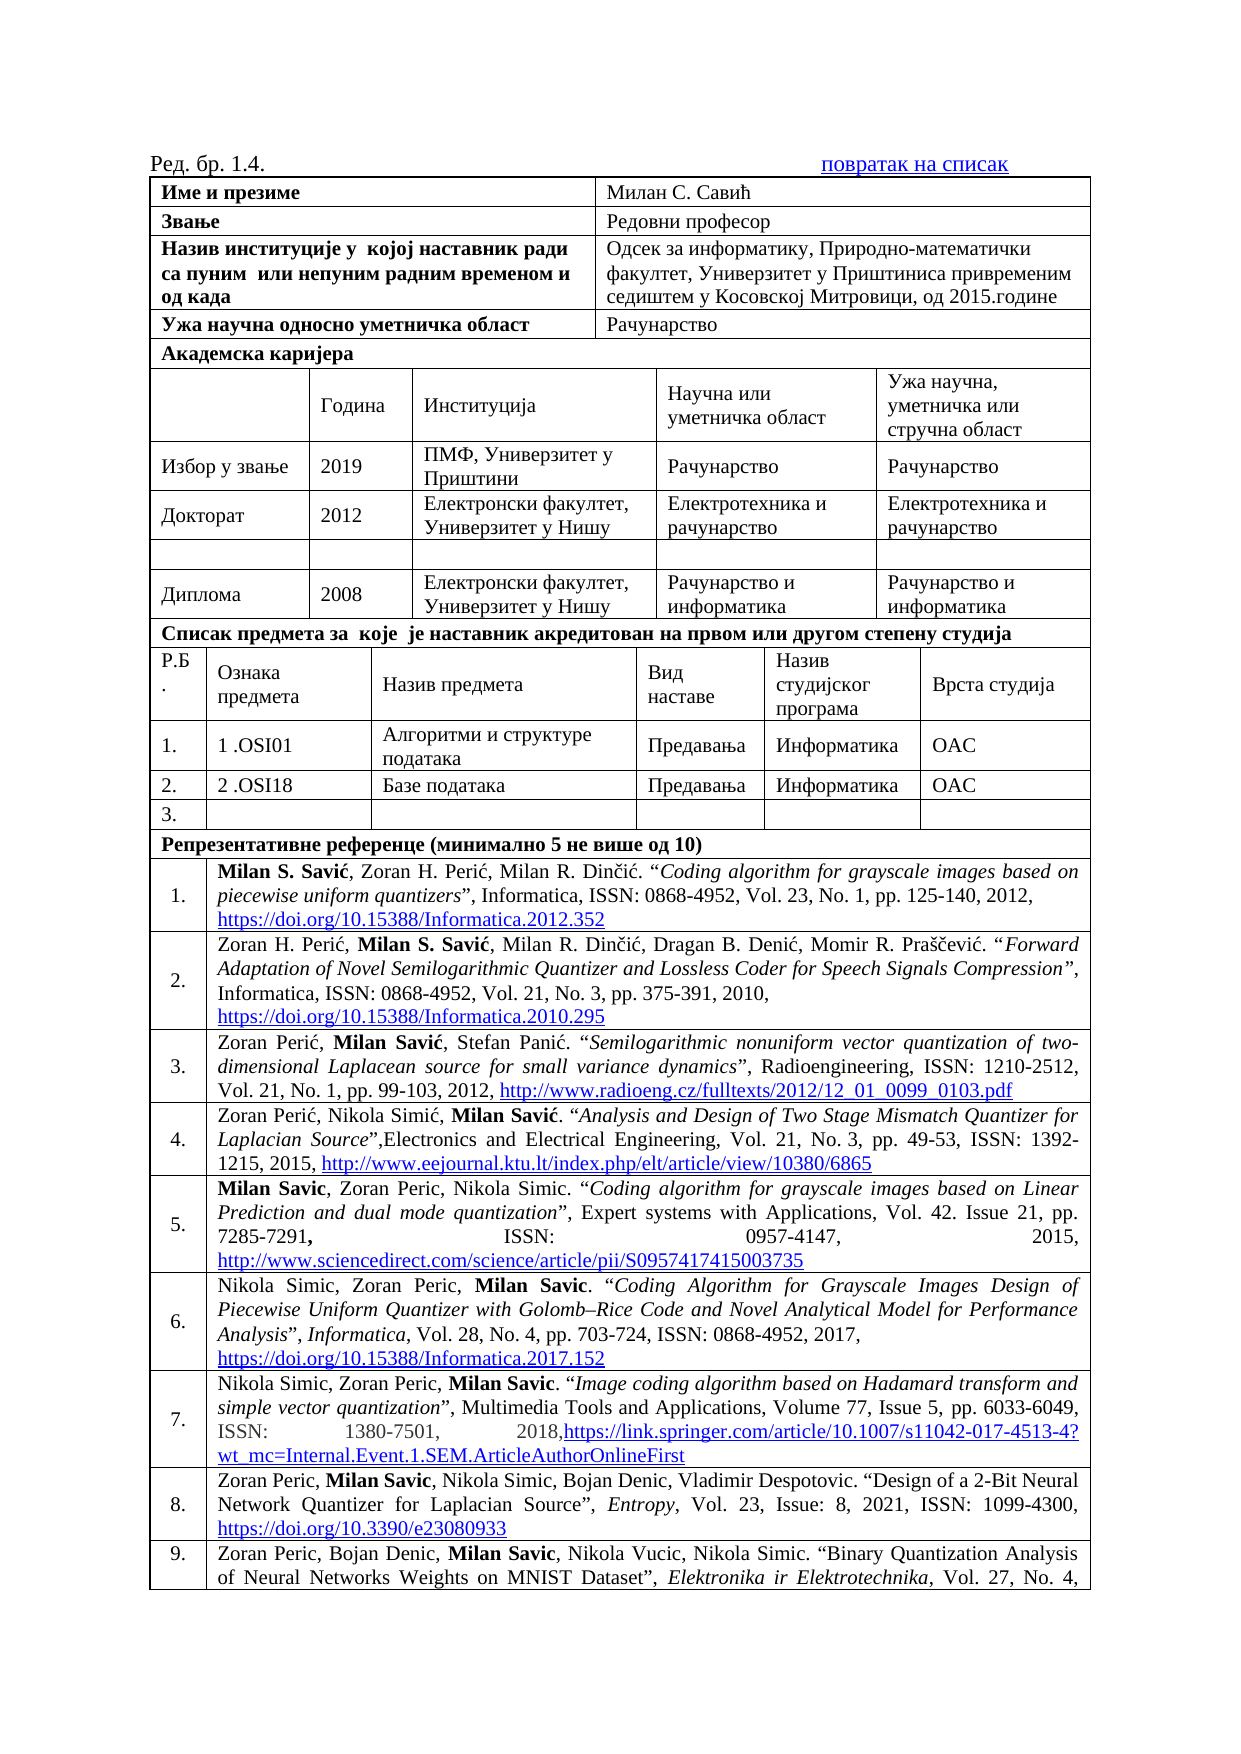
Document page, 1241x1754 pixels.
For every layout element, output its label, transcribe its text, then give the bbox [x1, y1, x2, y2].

table_cell Предавања [637, 771, 764, 799]
table_cell ОАС [921, 721, 1090, 769]
table_cell 2. [151, 932, 206, 1028]
table_cell Информатика [765, 721, 920, 769]
table_cell Електротехника и рачунарство [877, 491, 1090, 539]
table_cell Научна или уметничка област [657, 369, 876, 441]
table_cell 1 .OSI01 [207, 721, 371, 769]
table_cell 2012 [310, 491, 412, 539]
text Ред. бр. 1.4. повратак на списак [150, 150, 1090, 176]
table_cell Р.Б. [151, 648, 206, 720]
table_cell [657, 540, 876, 568]
table_cell 3. [151, 1030, 206, 1102]
table_cell [877, 540, 1090, 568]
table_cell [207, 1541, 1090, 1589]
table_cell [413, 540, 656, 568]
table_cell Врста студија [921, 648, 1090, 720]
table_cell Milan S. Savić, Zoran H. Perić, Milan R. Dinčić. “Coding algorithm for grayscale images based on piecewise uniform quantizers”, Informatica, ISSN: 0868-4952, Vol. 23, No. 1, pp. 125-140, 2012, https://doi.org/10.15388/Informatica.2012.352 [207, 859, 1090, 931]
table_cell [207, 800, 371, 828]
table_cell 2008 [310, 570, 412, 618]
table_cell 1. [151, 859, 206, 931]
table_cell 5. [151, 1176, 206, 1272]
table_cell Базе података [372, 771, 636, 799]
table_cell [372, 800, 636, 828]
table_cell Информатика [765, 771, 920, 799]
table_cell Назив студијског програма [765, 648, 920, 720]
table_cell [151, 369, 309, 441]
table_cell 7. [151, 1371, 206, 1467]
table_cell Избор у звање [151, 442, 309, 490]
table_cell Вид наставе [637, 648, 764, 720]
table_cell [637, 800, 764, 828]
table_cell Докторат [151, 491, 309, 539]
table_cell Zoran H. Perić, Milan S. Savić, Milan R. Dinčić, Dragan B. Denić, Momir R. Praščević. “Forward Adaptation of Novel Semilogarithmic Quantizer and Lossless Coder for Speech Signals Compression”, Informatica, ISSN: 0868-4952, Vol. 21, No. 3, pp. 375-391, 2010, https://doi.org/10.15388/Informatica.2010.295 [207, 932, 1090, 1028]
table_cell Zoran Perić, Milan Savić, Stefan Panić. “Semilogarithmic nonuniform vector quantization of two-dimensional Laplacean source for small variance dynamics”, Radioengineering, ISSN: 1210-2512, Vol. 21, No. 1, pp. 99-103, 2012, http://www.radioeng.cz/fulltexts/2012/12_01_0099_0103.pdf [207, 1030, 589, 1102]
table_cell Ужа научна односно уметничка област [151, 310, 595, 338]
table_cell Nikola Simic, Zoran Peric, Milan Savic. “Image coding algorithm based on Hadamard transform and simple vector quantization”, Multimedia Tools and Applications, Volume 77, Issue 5, pp. 6033-6049, ISSN: 1380-7501, 2018,https://link.springer.com/article/10.1007/s11042-017-4513-4?wt_mc=Internal.Event.1.SEM.ArticleAuthorOnlineFirst [207, 1371, 1090, 1467]
table_cell 2019 [310, 442, 412, 490]
table_cell Рачунарство [657, 442, 876, 490]
table_cell Назив институције у којој наставник ради са пуним или непуним радним временом и од када [151, 236, 595, 308]
table_cell [310, 540, 412, 568]
table_cell Ужа научна, уметничка или стручна област [877, 369, 1090, 441]
table_cell 6. [151, 1273, 206, 1369]
table_cell Диплома [151, 570, 309, 618]
table_cell Списак предмета за које је наставник акредитован на првом или другом степену студија [151, 619, 1090, 647]
table_cell Zoran Perić, Milan Savić, Stefan Panić. “Semilogarithmic nonuniform vector quantization of two-dimensional Laplacean source for small variance dynamics”, Radioengineering, ISSN: 1210-2512, Vol. 21, No. 1, pp. 99-103, 2012, http://www.radioeng.cz/fulltexts/2012/12_01_0099_0103.pdf [499, 1030, 1090, 1102]
table_cell Zoran Perić, Nikola Simić, Milan Savić. “Analysis and Design of Two Stage Mismatch Quantizer for Laplacian Source”,Electronics and Electrical Engineering, Vol. 21, No. 3, pp. 49-53, ISSN: 1392-1215, 2015, http://www.eejournal.ktu.lt/index.php/elt/article/view/10380/6865 [207, 1103, 1090, 1175]
table_cell Рачунарство и информатика [657, 570, 876, 618]
table_cell Nikola Simic, Zoran Peric, Milan Savic. “Coding Algorithm for Grayscale Images Design of Piecewise Uniform Quantizer with Golomb–Rice Code and Novel Analytical Model for Performance Analysis”, Informatica, Vol. 28, No. 4, pp. 703-724, ISSN: 0868-4952, 2017, https://doi.org/10.15388/Informatica.2017.152 [207, 1273, 1090, 1369]
table_cell Предавања [637, 721, 764, 769]
table_cell [151, 540, 309, 568]
table_cell Milan Savic, Zoran Peric, Nikola Simic. “Coding algorithm for grayscale images based on Linear Prediction and dual mode quantization”, Expert systems with Applications, Vol. 42. Issue 21, pp. 7285-7291, ISSN: 0957-4147, 2015, http://www.sciencedirect.com/science/article/pii/S0957417415003735 [207, 1176, 1090, 1272]
table_cell 2. [151, 771, 206, 799]
table_cell Академска каријера [151, 339, 1090, 367]
table_cell Електронски факултет, Универзитет у Нишу [413, 570, 656, 618]
table_cell [921, 800, 1090, 828]
table_cell Електротехника и рачунарство [657, 491, 876, 539]
table_cell Институција [413, 369, 656, 441]
table_cell 9. [151, 1541, 206, 1589]
table_cell 2 .OSI18 [207, 771, 371, 799]
table_cell Година [310, 369, 412, 441]
table_cell Одсек за информатику, Природно-математички факултет, Универзитет у Приштиниса привременим седиштем у Косовској Митровици, од 2015.године [596, 236, 1090, 308]
table_cell Рачунарство и информатика [877, 570, 1090, 618]
table_cell 3. [151, 800, 206, 828]
table_cell 8. [151, 1468, 206, 1540]
table_cell Репрезентативне референце (минимално 5 не више од 10) [151, 830, 1090, 858]
table_cell Звање [151, 207, 595, 235]
table_cell 1. [151, 721, 206, 769]
table_cell ОАС [921, 771, 1090, 799]
table_cell Zoran Peric, Milan Savic, Nikola Simic, Bojan Denic, Vladimir Despotovic. “Design of a 2-Bit Neural Network Quantizer for Laplacian Source”, Entropy, Vol. 23, Issue: 8, 2021, ISSN: 1099-4300, https://doi.org/10.3390/e23080933 [207, 1468, 1090, 1540]
table_header Милан С. Савић [596, 178, 1090, 206]
table_cell Назив предмета [372, 648, 636, 720]
table_cell Редовни професор [596, 207, 1090, 235]
table_cell 4. [151, 1103, 206, 1175]
table_cell Рачунарство [877, 442, 1090, 490]
table_cell Ознака предмета [207, 648, 371, 720]
table_cell Рачунарство [596, 310, 1090, 338]
table_header Име и презиме [151, 178, 595, 206]
table_cell Алгоритми и структуре података [372, 721, 636, 769]
table_cell [765, 800, 920, 828]
table_cell ПМФ, Универзитет у Приштини [413, 442, 656, 490]
table_cell Електронски факултет, Универзитет у Нишу [413, 491, 656, 539]
